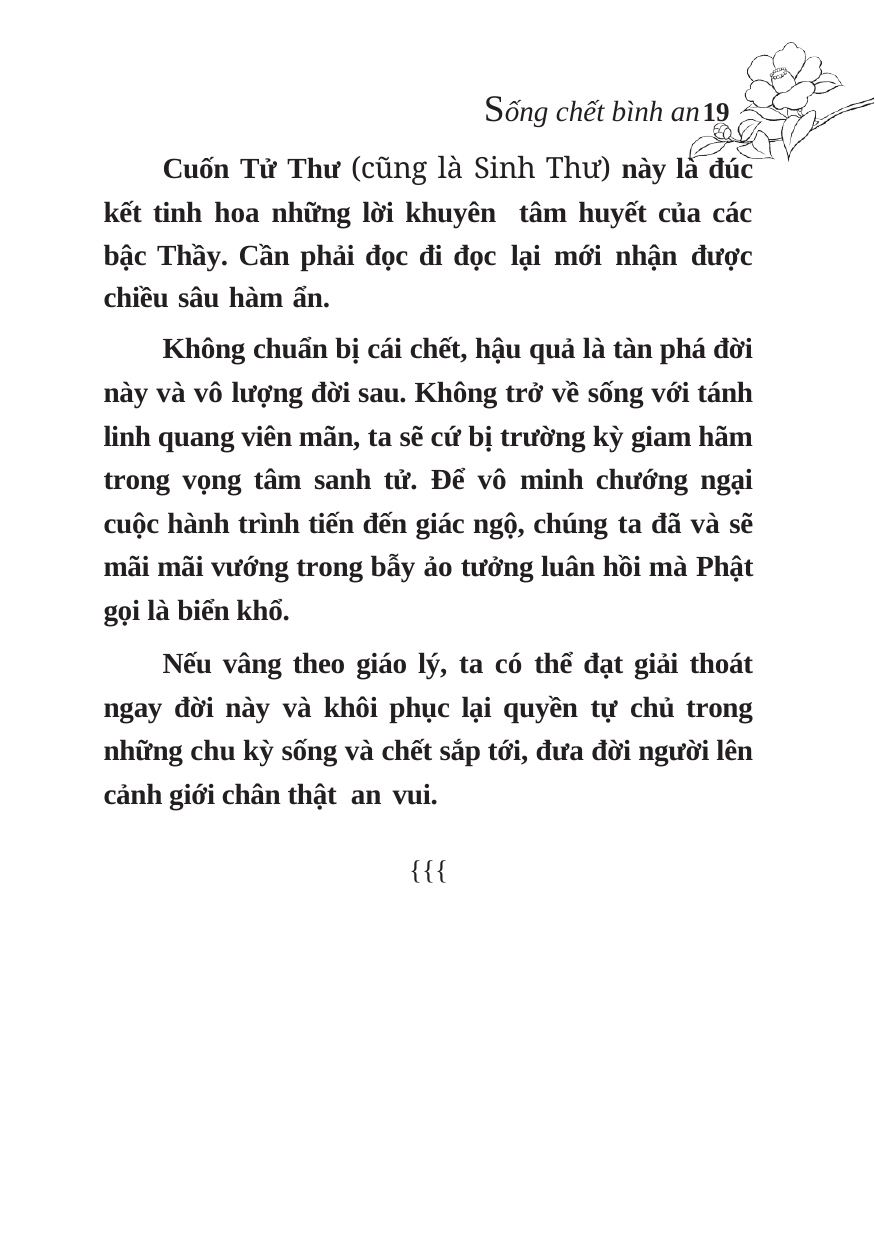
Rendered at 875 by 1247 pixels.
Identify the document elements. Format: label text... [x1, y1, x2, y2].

picture [688, 129, 874, 162]
picture [688, 42, 874, 86]
text {{{ [68, 854, 789, 885]
text Sống chết bình an 19 [484, 86, 874, 129]
text Không chuẩn bị cái chết, hậu quả là tàn phá đời này và vô lượng đời sau. Không trở về sống với tánh linh quang viên mãn, ta sẽ cứ bị trường kỳ giam hãm trong vọng tâm sanh tử. Để vô minh chướng ngại cuộc hành trình tiến đến giác ngộ, chúng ta đã và sẽ mãi mãi vướng trong bẫy ảo tưởng luân hồi mà Phật gọi là biển khổ. [103, 332, 753, 626]
text Cuốn Tử Thư (cũng là Sinh Thư) này là đúc kết tinh hoa những lời khuyên tâm huyết của các bậc Thầy. Cần phải đọc đi đọc lại mới nhận được chiều sâu hàm ẩn. [103, 147, 753, 313]
text Nếu vâng theo giáo lý, ta có thể đạt giải thoát ngay đời này và khôi phục lại quyền tự chủ trong những chu kỳ sống và chết sắp tới, đưa đời người lên cảnh giới chân thật an vui. [103, 646, 753, 811]
